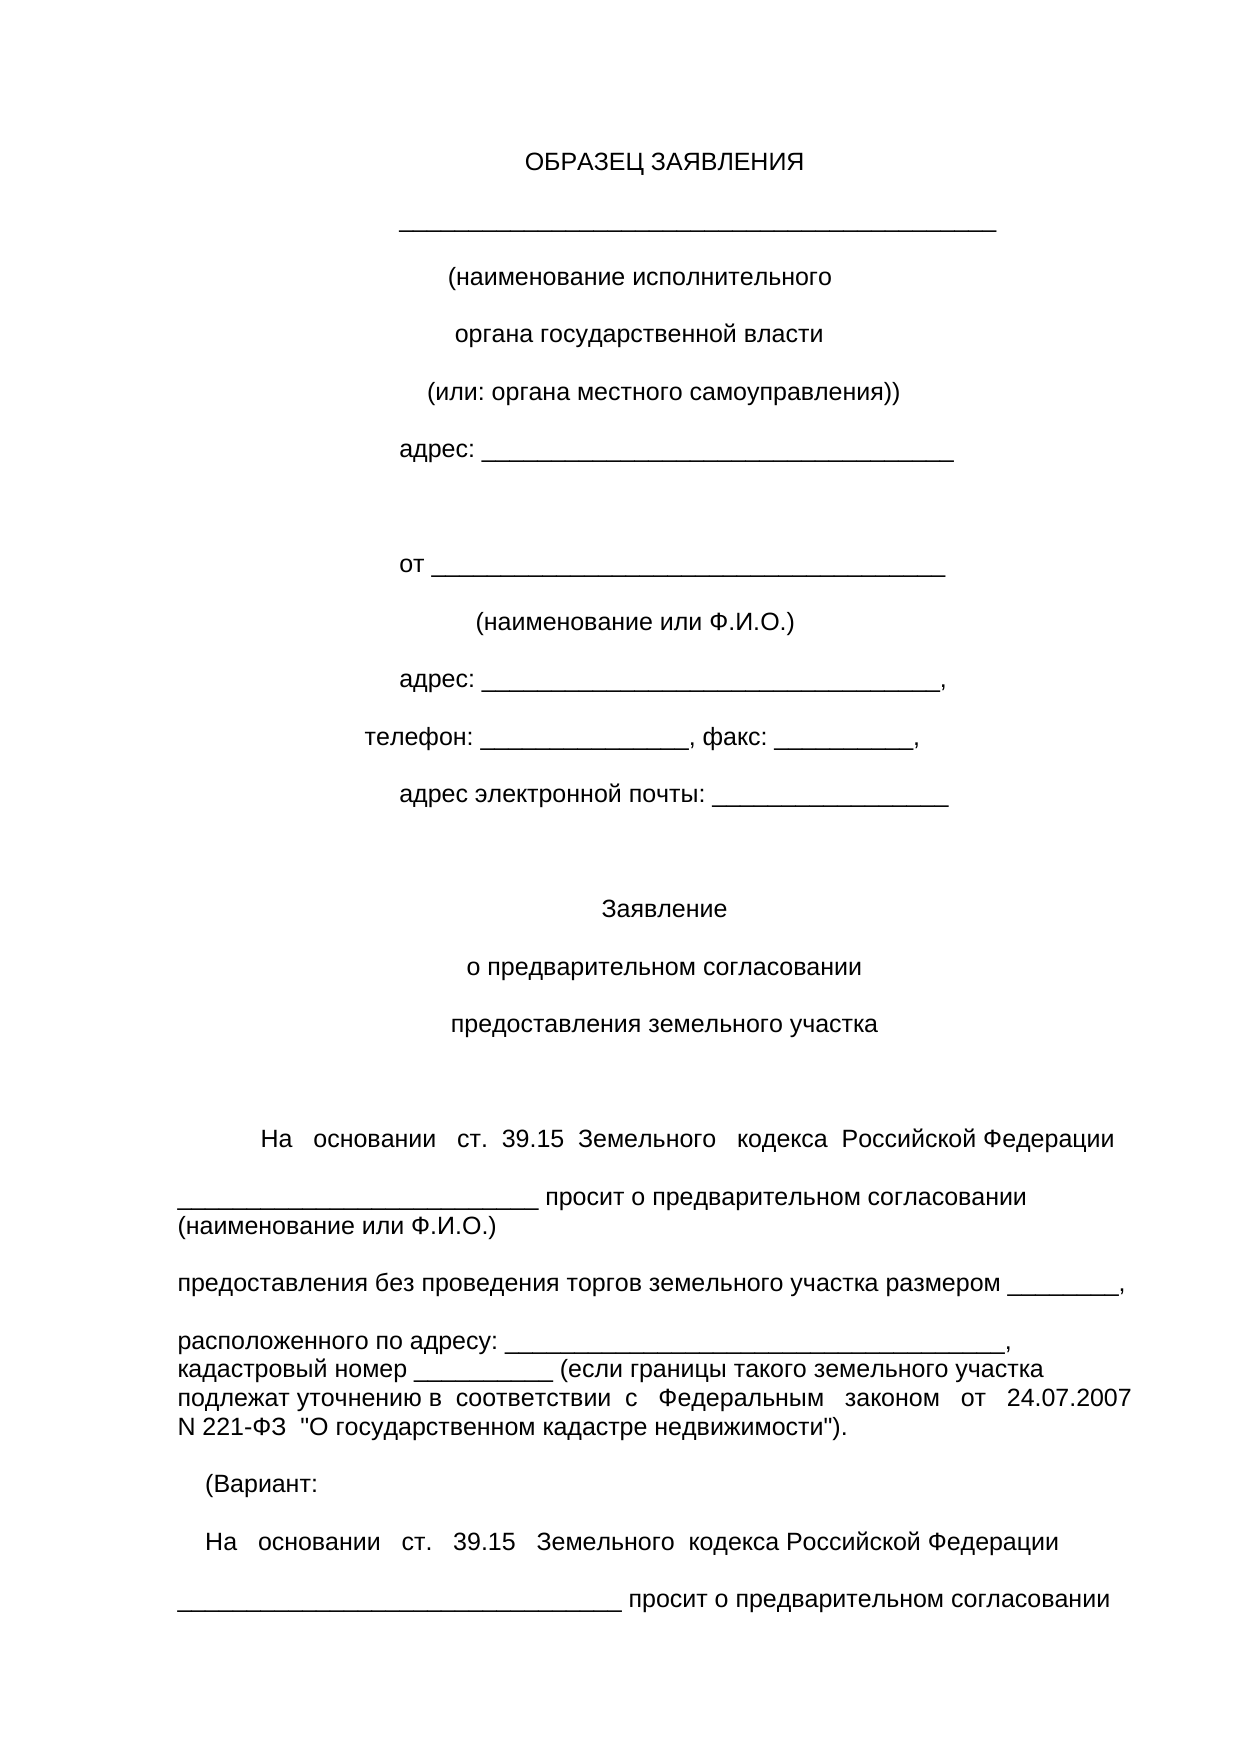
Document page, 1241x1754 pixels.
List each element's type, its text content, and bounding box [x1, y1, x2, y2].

text адрес электронной почты: _________________ [177, 779, 1152, 808]
text от _____________________________________ [177, 549, 1152, 578]
text Заявление [177, 894, 1152, 923]
text ________________________________ просит о предварительном согласовании [177, 1584, 1152, 1613]
text (или: органа местного самоуправления)) [177, 377, 1152, 406]
text (Вариант: [177, 1469, 1152, 1498]
text На основании ст. 39.15 Земельного кодекса Российской Федерации [177, 1527, 1152, 1556]
text (наименование или Ф.И.О.) [177, 607, 1152, 636]
text предоставления земельного участка [177, 1009, 1152, 1038]
text адрес: __________________________________ [177, 434, 1152, 463]
text телефон: _______________, факс: __________, [177, 722, 1152, 751]
text __________________________ просит о предварительном согласовании (наименование или Ф.И.О.) [177, 1182, 1152, 1239]
text предоставления без проведения торгов земельного участка размером ________, [177, 1268, 1152, 1297]
text ___________________________________________ [177, 204, 1152, 233]
text (наименование исполнительного [177, 262, 1152, 291]
text расположенного по адресу: ____________________________________, кадастровый номер __________ (если границы такого земельного участка подлежат уточнению в соответствии с Федеральным законом от 24.07.2007 N 221-ФЗ "О государственном кадастре недвижимости"). [177, 1326, 1152, 1441]
text На основании ст. 39.15 Земельного кодекса Российской Федерации [177, 1124, 1152, 1153]
text органа государственной власти [177, 319, 1152, 348]
text адрес: _________________________________, [177, 664, 1152, 693]
text о предварительном согласовании [177, 952, 1152, 981]
text ОБРАЗЕЦ ЗАЯВЛЕНИЯ [177, 147, 1152, 176]
